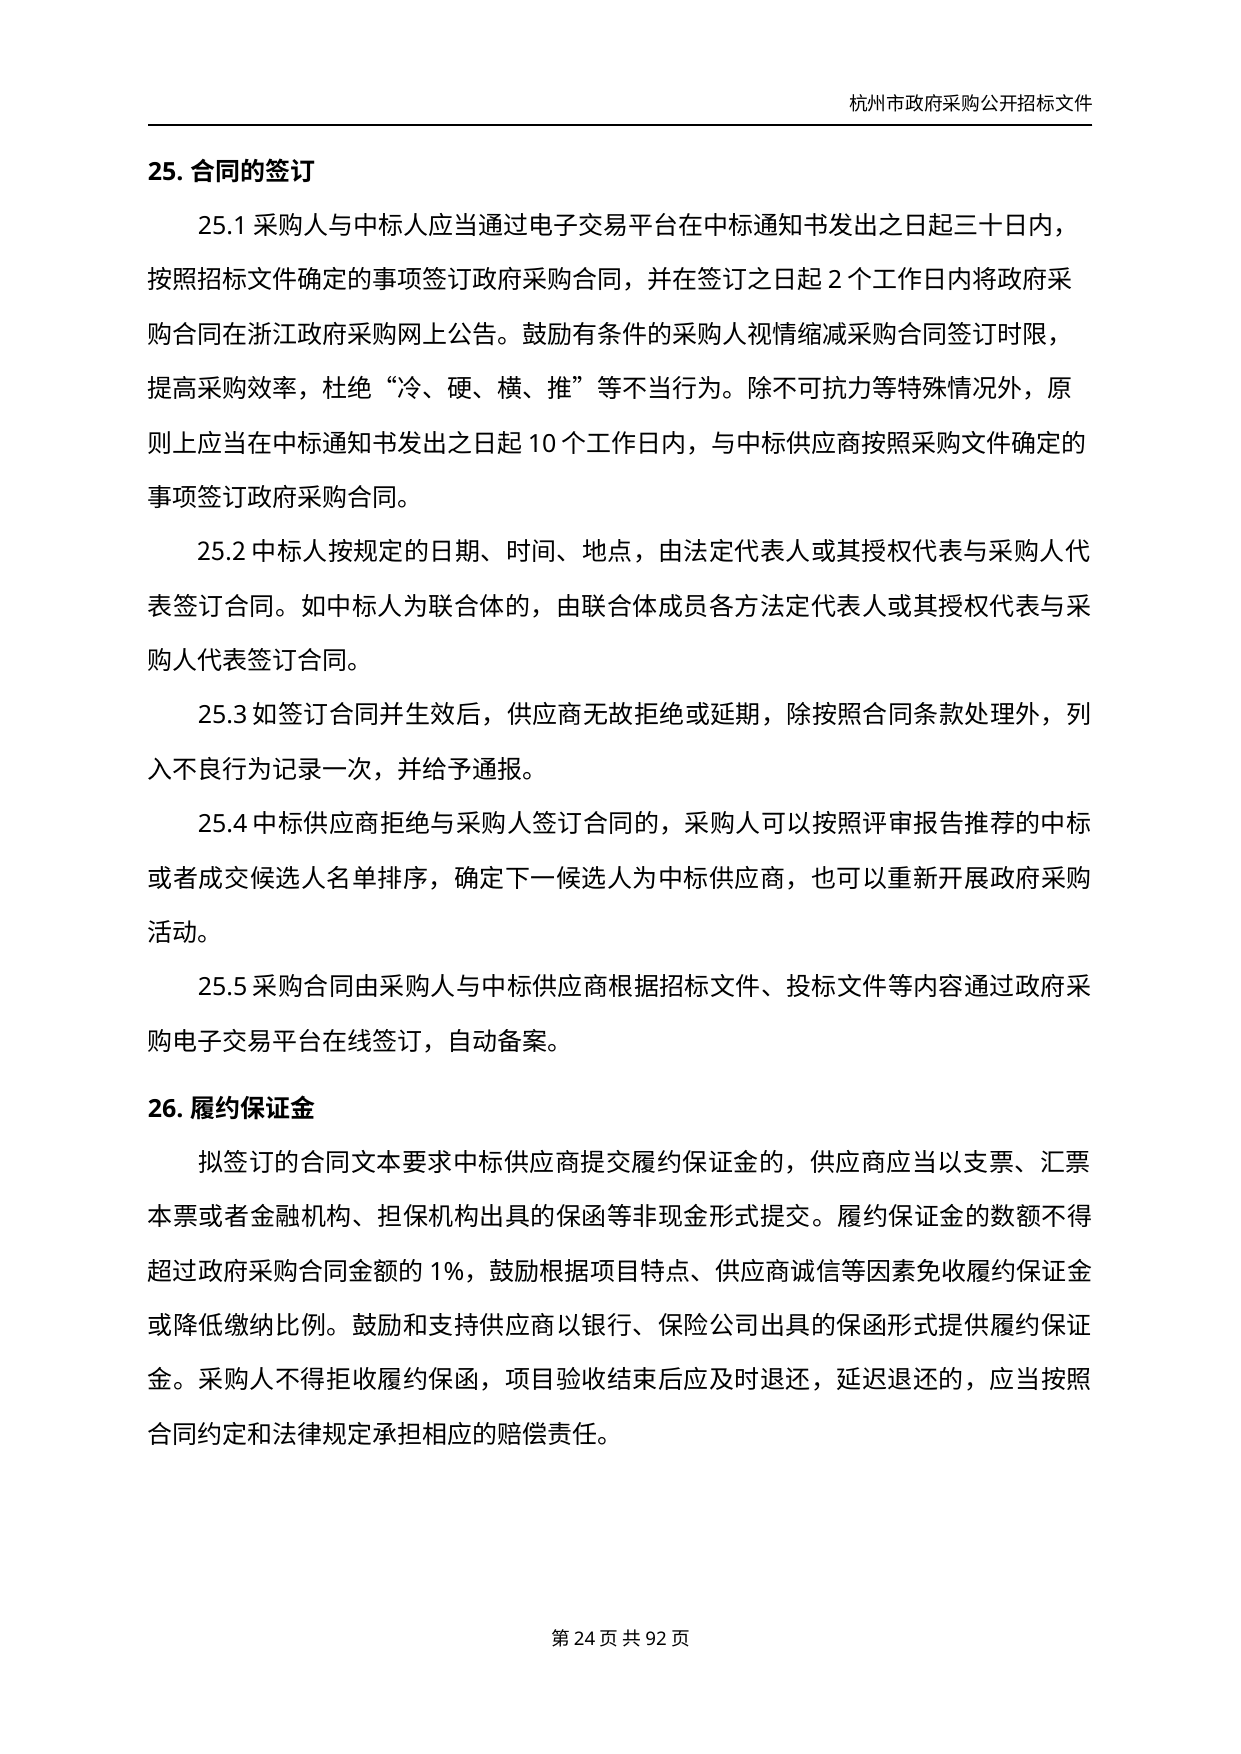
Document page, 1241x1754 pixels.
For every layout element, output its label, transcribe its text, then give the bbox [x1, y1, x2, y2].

text 25. 合同的签订 [148, 151, 1092, 187]
text 25.3如签订合同并生效后，供应商无故拒绝或延期，除按照合同条款处理外，列入不良行为记录一次，并给予通报。 [148, 695, 1092, 786]
text 25.4中标供应商拒绝与采购人签订合同的，采购人可以按照评审报告推荐的中标或者成交候选人名单排序，确定下一候选人为中标供应商，也可以重新开展政府采购活动。 [148, 804, 1092, 949]
text 26. 履约保证金 [148, 1088, 1092, 1124]
text 25.2中标人按规定的日期、时间、地点，由法定代表人或其授权代表与采购人代表签订合同。如中标人为联合体的，由联合体成员各方法定代表人或其授权代表与采购人代表签订合同。 [148, 532, 1092, 677]
text 拟签订的合同文本要求中标供应商提交履约保证金的，供应商应当以支票、汇票、本票或者金融机构、担保机构出具的保函等非现金形式提交。履约保证金的数额不得超过政府采购合同金额的1%，鼓励根据项目特点、供应商诚信等因素免收履约保证金或降低缴纳比例。鼓励和支持供应商以银行、保险公司出具的保函形式提供履约保证金。采购人不得拒收履约保函，项目验收结束后应及时退还，延迟退还的，应当按照合同约定和法律规定承担相应的赔偿责任。 [148, 1142, 1092, 1451]
text 25.1 采购人与中标人应当通过电子交易平台在中标通知书发出之日起三十日内，按照招标文件确定的事项签订政府采购合同，并在签订之日起2个工作日内将政府采购合同在浙江政府采购网上公告。鼓励有条件的采购人视情缩减采购合同签订时限，提高采购效率，杜绝“冷、硬、横、推”等不当行为。除不可抗力等特殊情况外，原则上应当在中标通知书发出之日起10个工作日内，与中标供应商按照采购文件确定的事项签订政府采购合同。 [148, 206, 1092, 514]
text 25.5采购合同由采购人与中标供应商根据招标文件、投标文件等内容通过政府采购电子交易平台在线签订，自动备案。 [148, 967, 1092, 1057]
